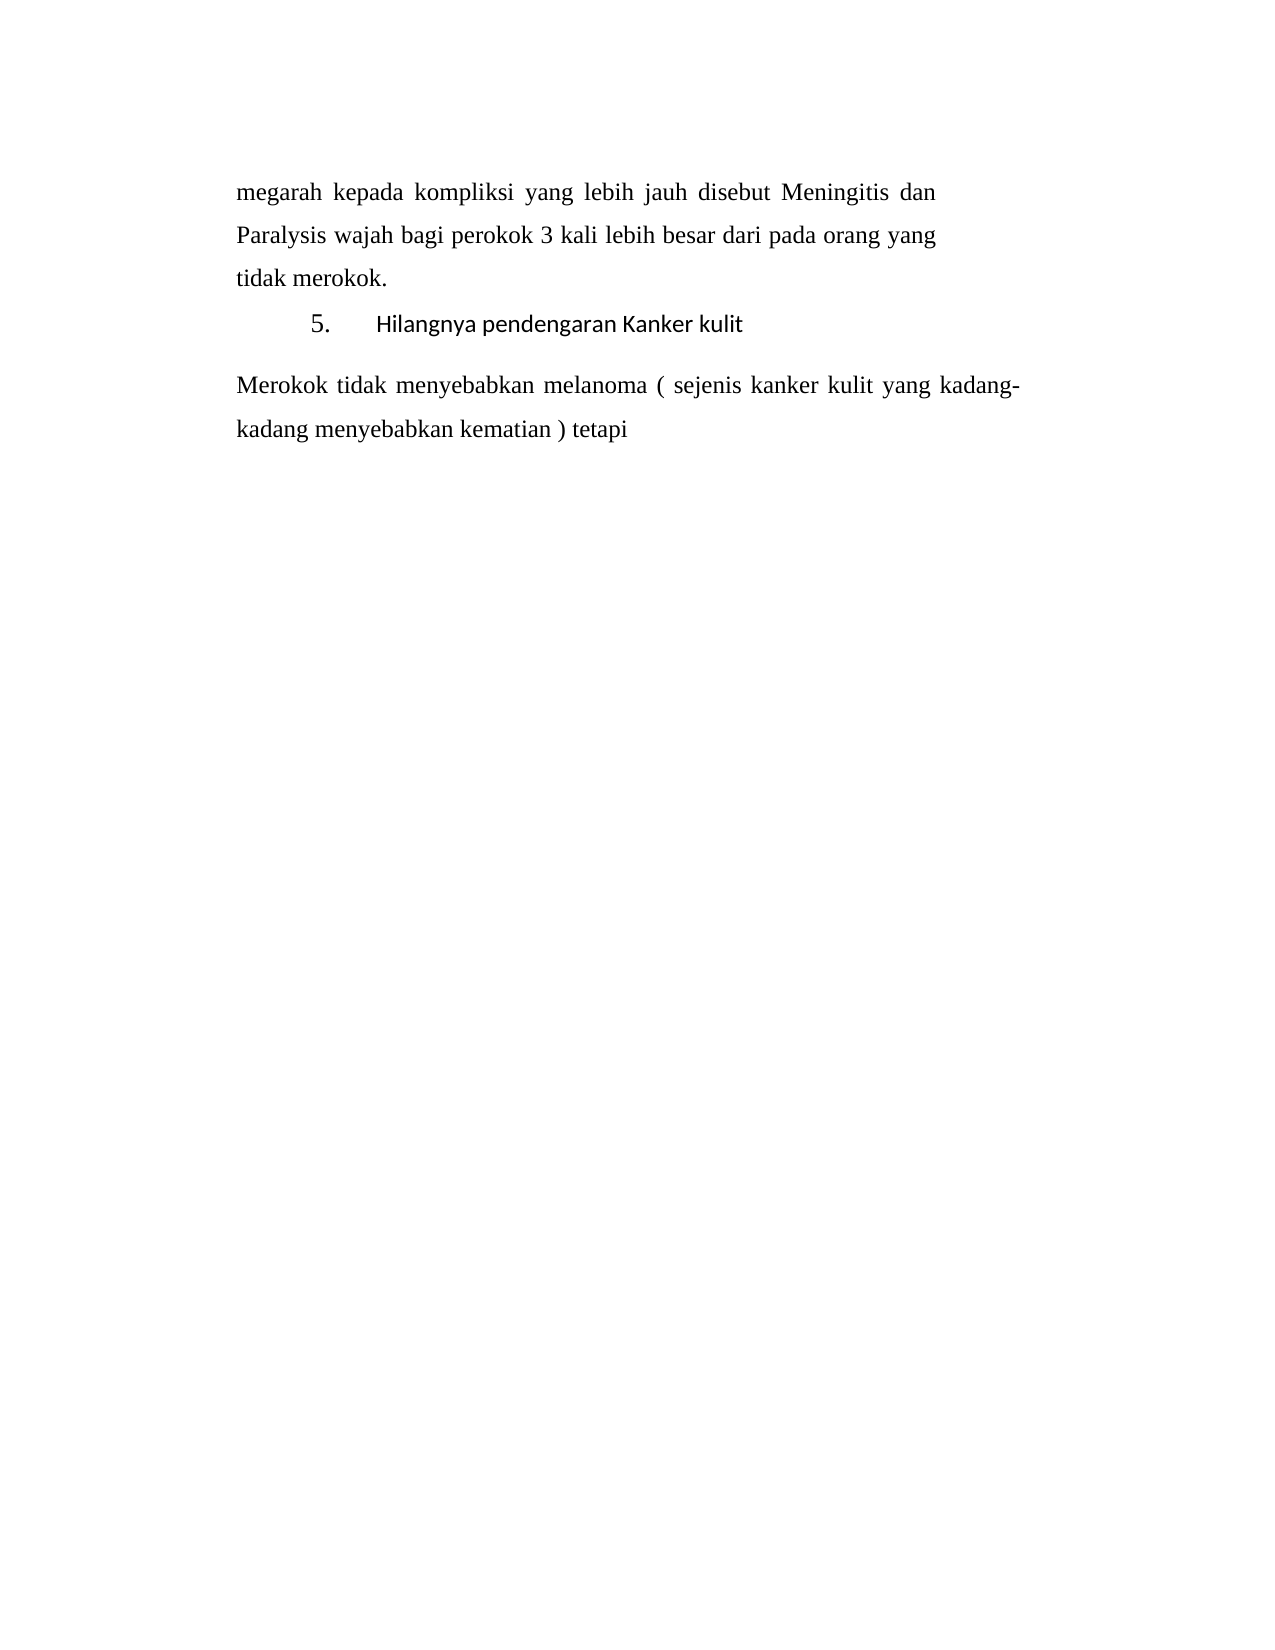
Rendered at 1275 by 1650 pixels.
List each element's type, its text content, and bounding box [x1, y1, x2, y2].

list Hilangnya pendengaran Kanker kulit [310, 307, 1098, 338]
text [236, 177, 937, 292]
text Merokok tidak menyebabkan melanoma ( sejenis kanker kulit yang kadang-kadang menyebabkan kematian ) tetapi [236, 371, 1021, 442]
